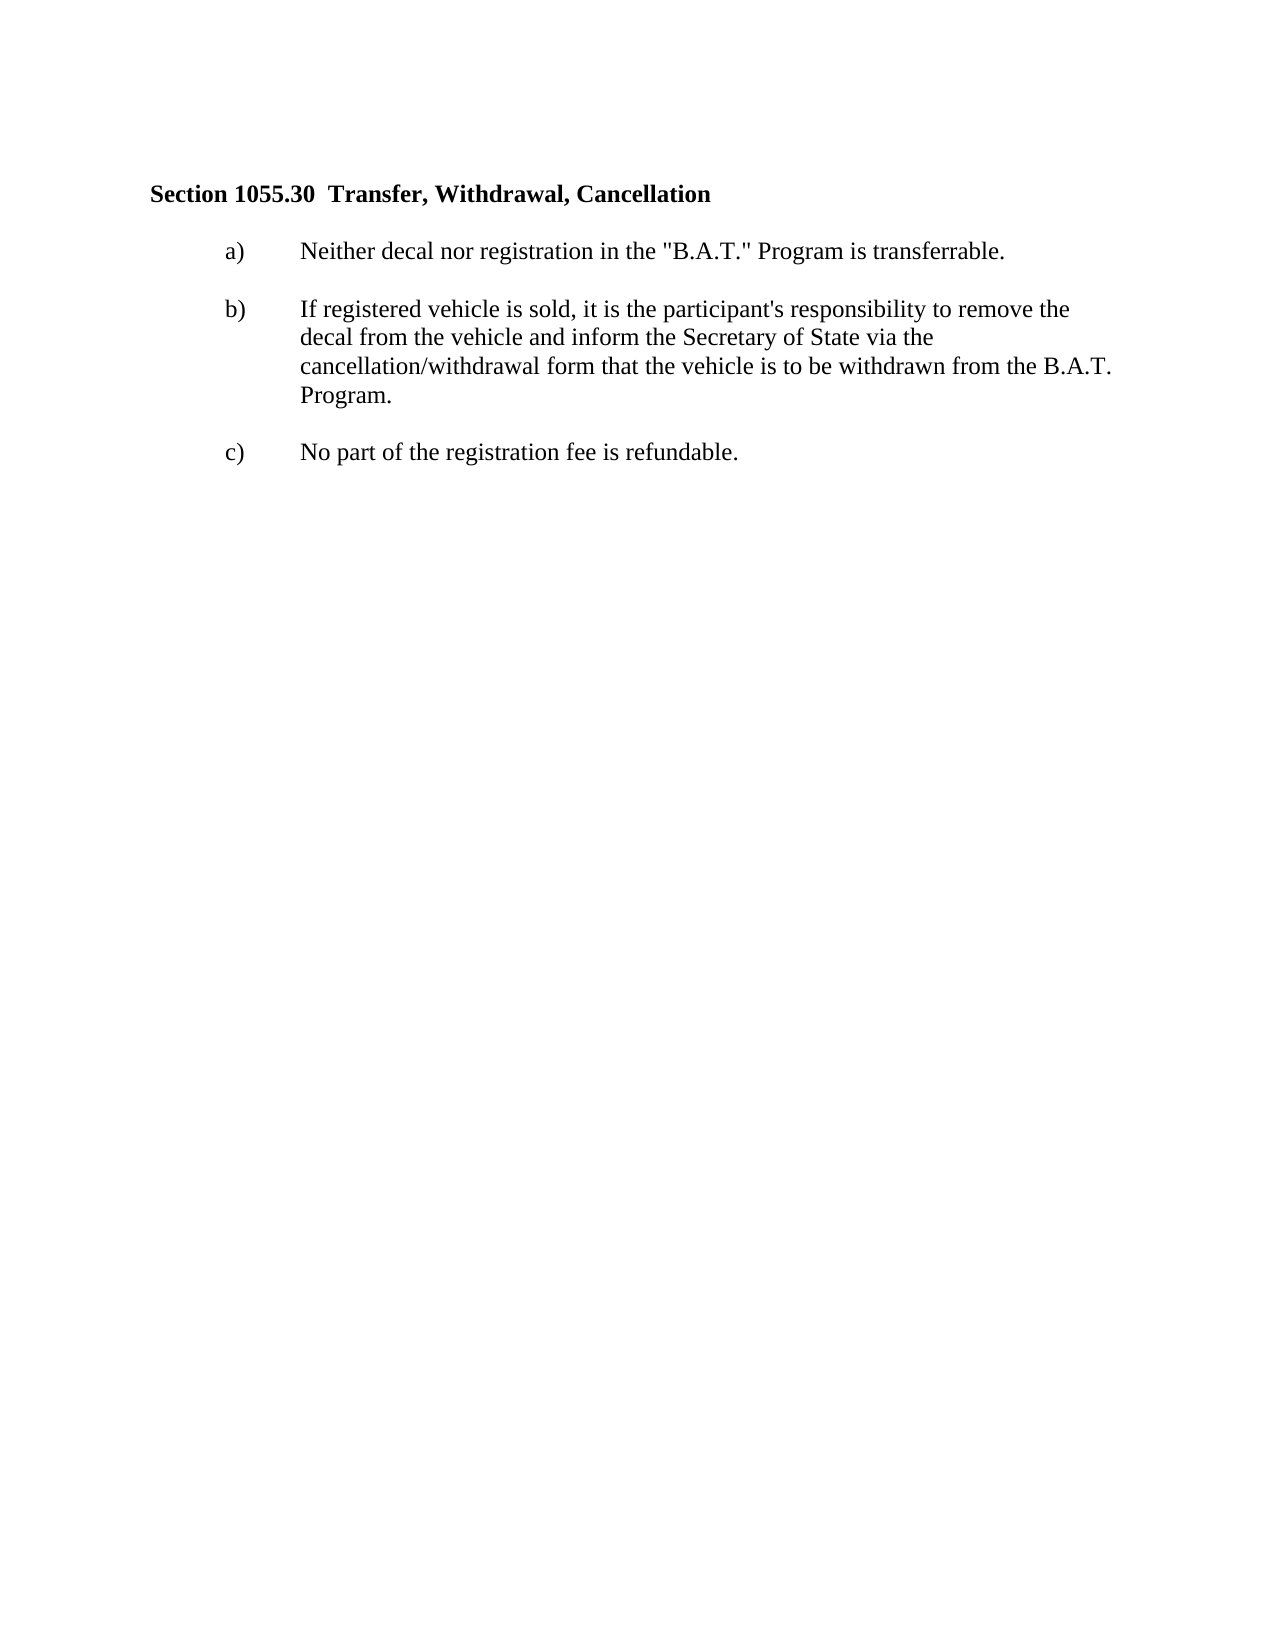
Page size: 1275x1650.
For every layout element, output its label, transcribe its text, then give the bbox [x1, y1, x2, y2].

text Section 1055.30 Transfer, Withdrawal, Cancellation [150, 179, 1125, 207]
text a) Neither decal nor registration in the "B.A.T." Program is transferrable. [225, 236, 1125, 265]
text c) No part of the registration fee is refundable. [225, 437, 1125, 466]
text b) If registered vehicle is sold, it is the participant's responsibility to remove the decal from the vehicle and inform the Secretary of State via the cancellation/withdrawal form that the vehicle is to be withdrawn from the B.A.T. Program. [225, 294, 1125, 409]
